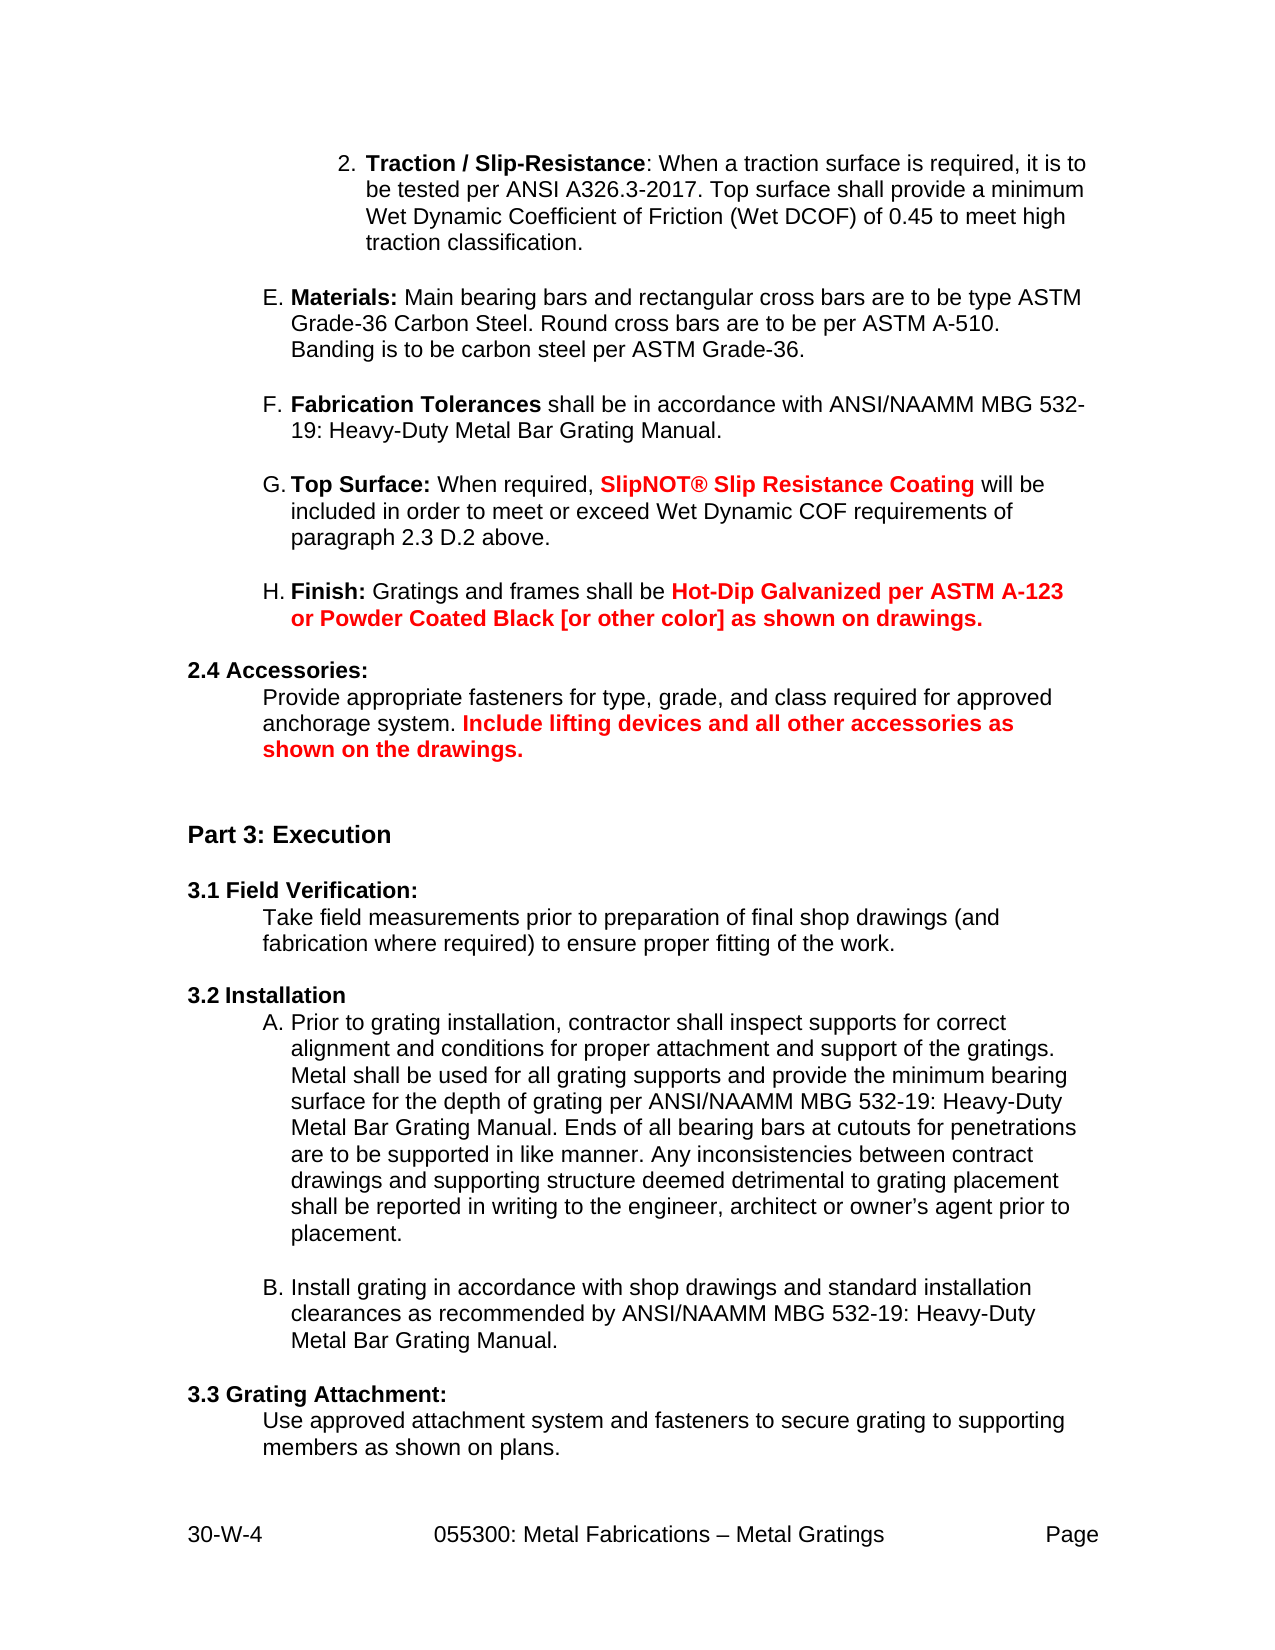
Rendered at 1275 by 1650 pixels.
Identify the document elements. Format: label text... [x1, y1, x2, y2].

text Take field measurements prior to preparation of final shop drawings (and fabrication where required) to ensure proper fitting of the work. [262, 903, 1087, 956]
list Materials: Main bearing bars and rectangular cross bars are to be type ASTM Grade-36 Carbon Steel. Round cross bars are to be per ASTM A-510. Banding is to be carbon steel per ASTM Grade-36. [262, 283, 1087, 391]
text 3.3 Grating Attachment: [187, 1381, 1087, 1407]
text Part 3: Execution [187, 820, 1087, 849]
list Top Surface: When required, SlipNOT® Slip Resistance Coating will be included in order to meet or exceed Wet Dynamic COF requirements of paragraph 2.3 D.2 above. [262, 471, 1087, 578]
list Fabrication Tolerances shall be in accordance with ANSI/NAAMM MBG 532-19: Heavy-Duty Metal Bar Grating Manual. [262, 391, 1087, 471]
text 3.1 Field Verification: [187, 877, 1087, 903]
text 2.4 Accessories: [187, 657, 1087, 684]
list Prior to grating installation, contractor shall inspect supports for correct alignment and conditions for proper attachment and support of the gratings. Metal shall be used for all grating supports and provide the minimum bearing surface for the depth of grating per ANSI/NAAMM MBG 532-19: Heavy-Duty Metal Bar Grating Manual. Ends of all bearing bars at cutouts for penetrations are to be supported in like manner. Any inconsistencies between contract drawings and supporting structure deemed detrimental to grating placement shall be reported in writing to the engineer, architect or owner’s agent prior to placement. [262, 1009, 1087, 1274]
text Provide appropriate fasteners for type, grade, and class required for approved anchorage system. Include lifting devices and all other accessories as shown on the drawings. [262, 684, 1087, 763]
text Use approved attachment system and fasteners to secure grating to supporting members as shown on plans. [262, 1407, 1087, 1460]
list Install grating in accordance with shop drawings and standard installation clearances as recommended by ANSI/NAAMM MBG 532-19: Heavy-Duty Metal Bar Grating Manual. [262, 1274, 1087, 1381]
list Finish: Gratings and frames shall be Hot-Dip Galvanized per ASTM A-123 or Powder Coated Black [or other color] as shown on drawings. [262, 578, 1087, 631]
list Installation [187, 982, 1087, 1009]
list Traction / Slip-Resistance: When a traction surface is required, it is to be tested per ANSI A326.3-2017. Top surface shall provide a minimum Wet Dynamic Coefficient of Friction (Wet DCOF) of 0.45 to meet high traction classification. [337, 150, 1087, 283]
